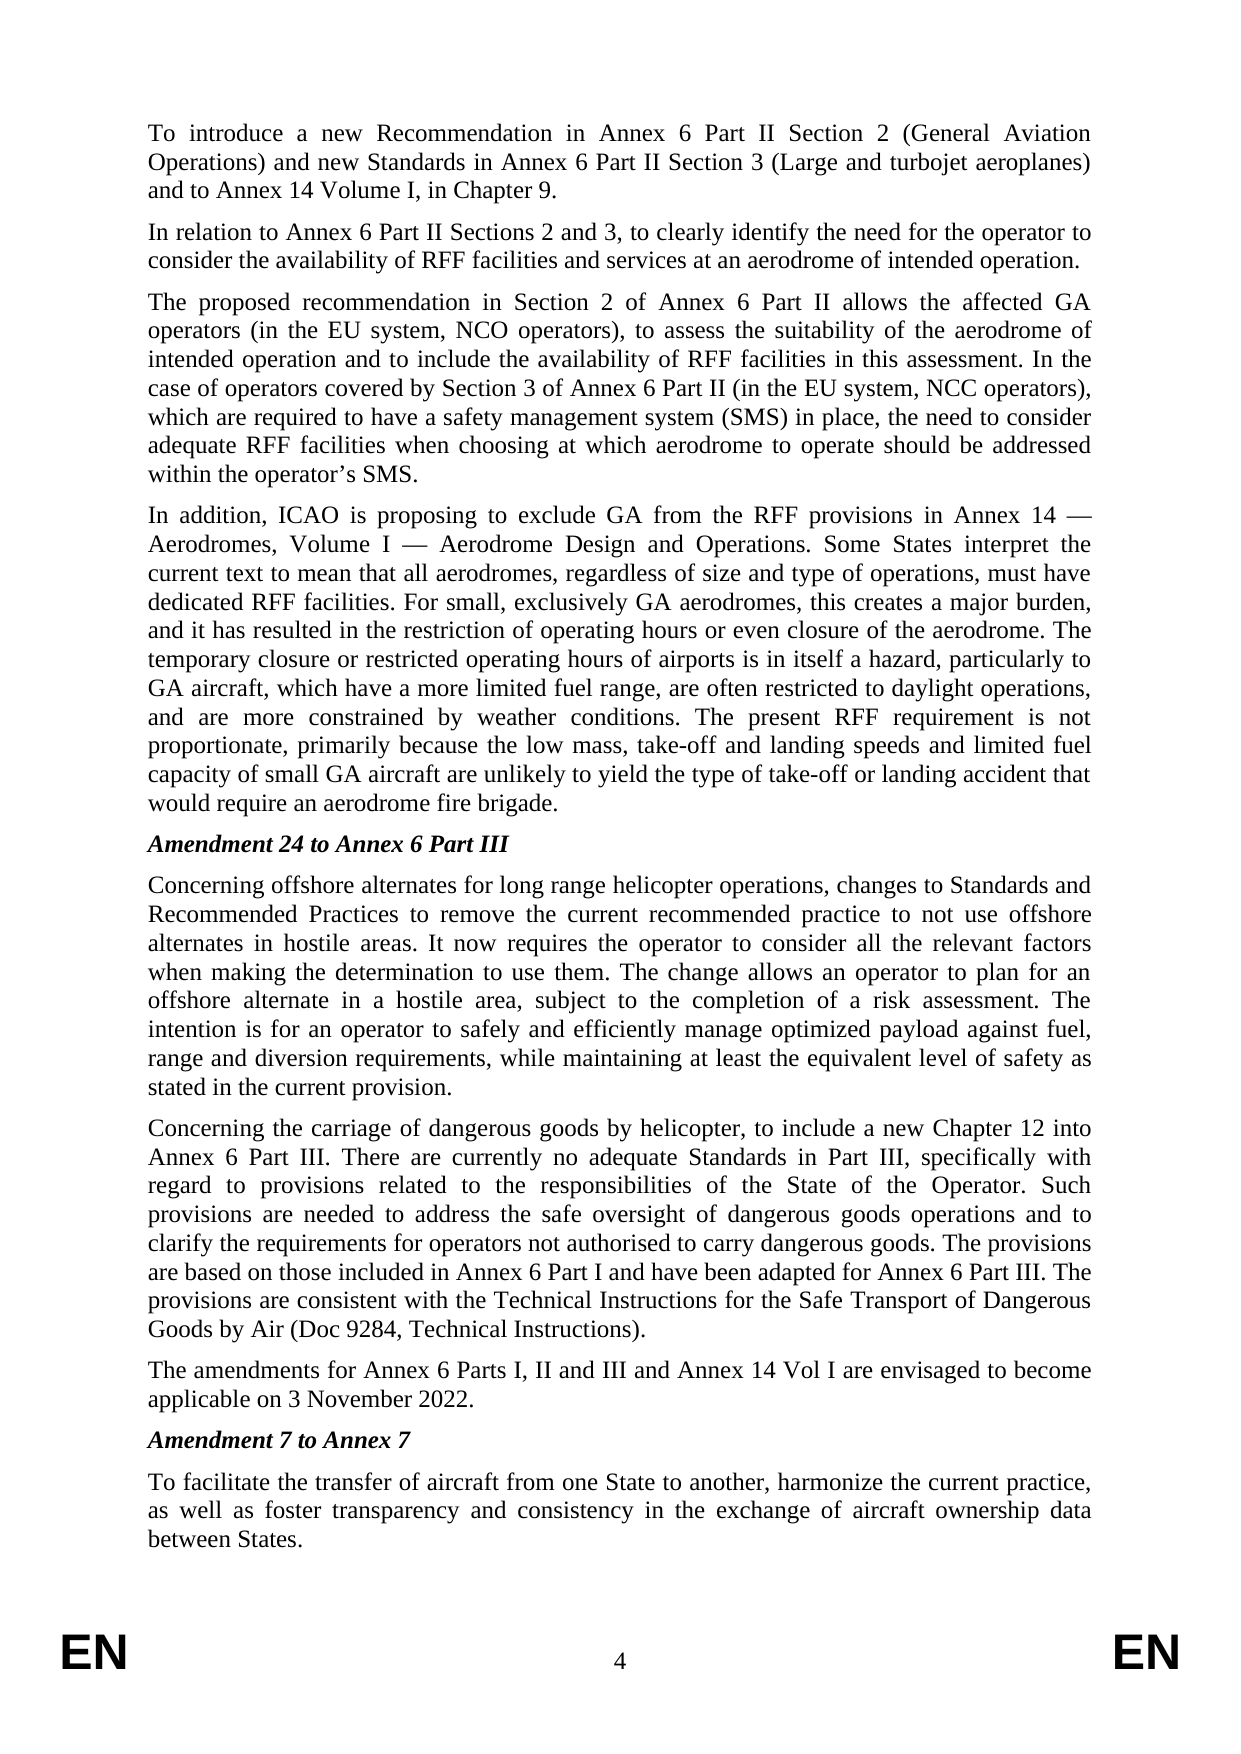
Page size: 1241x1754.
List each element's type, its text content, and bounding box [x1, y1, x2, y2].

text The proposed recommendation in Section 2 of Annex 6 Part II allows the affected GA operators (in the EU system, NCO operators), to assess the suitability of the aerodrome of intended operation and to include the availability of RFF facilities in this assessment. In the case of operators covered by Section 3 of Annex 6 Part II (in the EU system, NCC operators), which are required to have a safety management system (SMS) in place, the need to consider adequate RFF facilities when choosing at which aerodrome to operate should be addressed within the operator’s SMS. [148, 287, 1093, 488]
text In addition, ICAO is proposing to exclude GA from the RFF provisions in Annex 14 — Aerodromes, Volume I — Aerodrome Design and Operations. Some States interpret the current text to mean that all aerodromes, regardless of size and type of operations, must have dedicated RFF facilities. For small, exclusively GA aerodromes, this creates a major burden, and it has resulted in the restriction of operating hours or even closure of the aerodrome. The temporary closure or restricted operating hours of airports is in itself a hazard, particularly to GA aircraft, which have a more limited fuel range, are often restricted to daylight operations, and are more constrained by weather conditions. The present RFF requirement is not proportionate, primarily because the low mass, take-off and landing speeds and limited fuel capacity of small GA aircraft are unlikely to yield the type of take-off or landing accident that would require an aerodrome fire brigade. [148, 501, 1093, 817]
text Amendment 24 to Annex 6 Part III [148, 829, 1093, 858]
text To introduce a new Recommendation in Annex 6 Part II Section 2 (General Aviation Operations) and new Standards in Annex 6 Part II Section 3 (Large and turbojet aeroplanes) and to Annex 14 Volume I, in Chapter 9. [148, 118, 1093, 204]
text Amendment 7 to Annex 7 [148, 1426, 1093, 1454]
text In relation to Annex 6 Part II Sections 2 and 3, to clearly identify the need for the operator to consider the availability of RFF facilities and services at an aerodrome of intended operation. [148, 217, 1093, 274]
text Concerning the carriage of dangerous goods by helicopter, to include a new Chapter 12 into Annex 6 Part III. There are currently no adequate Standards in Part III, specifically with regard to provisions related to the responsibilities of the State of the Operator. Such provisions are needed to address the safe oversight of dangerous goods operations and to clarify the requirements for operators not authorised to carry dangerous goods. The provisions are based on those included in Annex 6 Part I and have been adapted for Annex 6 Part III. The provisions are consistent with the Technical Instructions for the Safe Transport of Dangerous Goods by Air (Doc 9284, Technical Instructions). [148, 1113, 1093, 1343]
text Concerning offshore alternates for long range helicopter operations, changes to Standards and Recommended Practices to remove the current recommended practice to not use offshore alternates in hostile areas. It now requires the operator to consider all the relevant factors when making the determination to use them. The change allows an operator to plan for an offshore alternate in a hostile area, subject to the completion of a risk assessment. The intention is for an operator to safely and efficiently manage optimized payload against fuel, range and diversion requirements, while maintaining at least the equivalent level of safety as stated in the current provision. [148, 871, 1093, 1101]
text To facilitate the transfer of aircraft from one State to another, harmonize the current practice, as well as foster transparency and consistency in the exchange of aircraft ownership data between States. [148, 1467, 1093, 1553]
text The amendments for Annex 6 Parts I, II and III and Annex 14 Vol I are envisaged to become applicable on 3 November 2022. [148, 1356, 1093, 1413]
